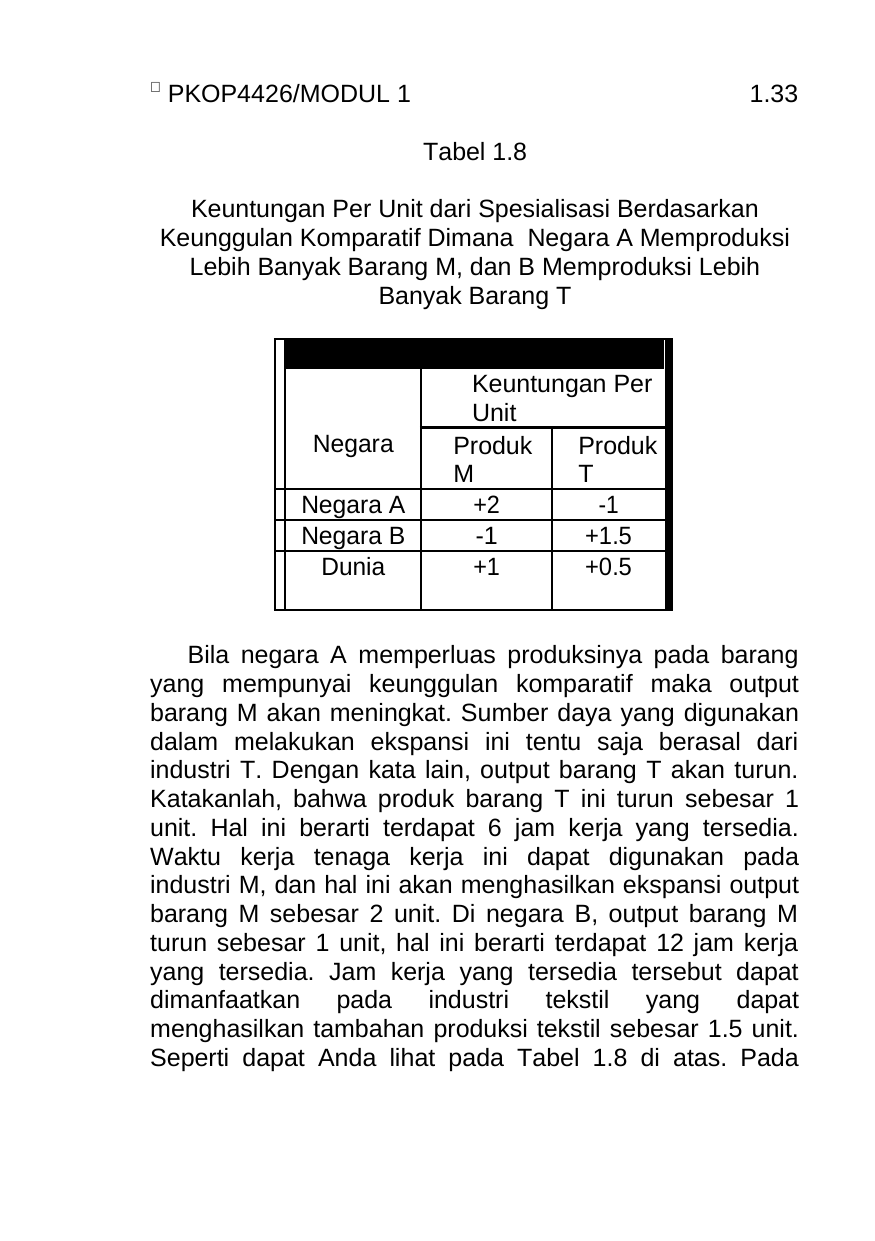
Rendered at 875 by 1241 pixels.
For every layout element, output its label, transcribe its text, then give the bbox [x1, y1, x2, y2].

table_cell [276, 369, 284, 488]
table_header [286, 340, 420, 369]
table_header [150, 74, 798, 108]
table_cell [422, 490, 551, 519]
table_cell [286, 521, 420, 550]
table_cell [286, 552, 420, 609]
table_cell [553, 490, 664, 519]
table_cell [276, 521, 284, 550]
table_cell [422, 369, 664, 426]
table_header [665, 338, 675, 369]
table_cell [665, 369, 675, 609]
text Tabel 1.8 [150, 137, 800, 166]
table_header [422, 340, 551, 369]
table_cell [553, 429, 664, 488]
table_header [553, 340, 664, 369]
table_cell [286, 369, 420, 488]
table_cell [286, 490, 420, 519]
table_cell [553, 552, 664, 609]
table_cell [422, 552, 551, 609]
text Keuntungan Per Unit dari Spesialisasi Berdasarkan Keunggulan Komparatif Dimana Negara A Memproduksi Lebih Banyak Barang M, dan B Memproduksi Lebih Banyak Barang T [150, 194, 800, 309]
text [150, 640, 800, 1071]
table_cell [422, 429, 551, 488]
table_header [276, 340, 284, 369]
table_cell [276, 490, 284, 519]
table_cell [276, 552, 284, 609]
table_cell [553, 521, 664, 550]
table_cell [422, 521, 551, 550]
